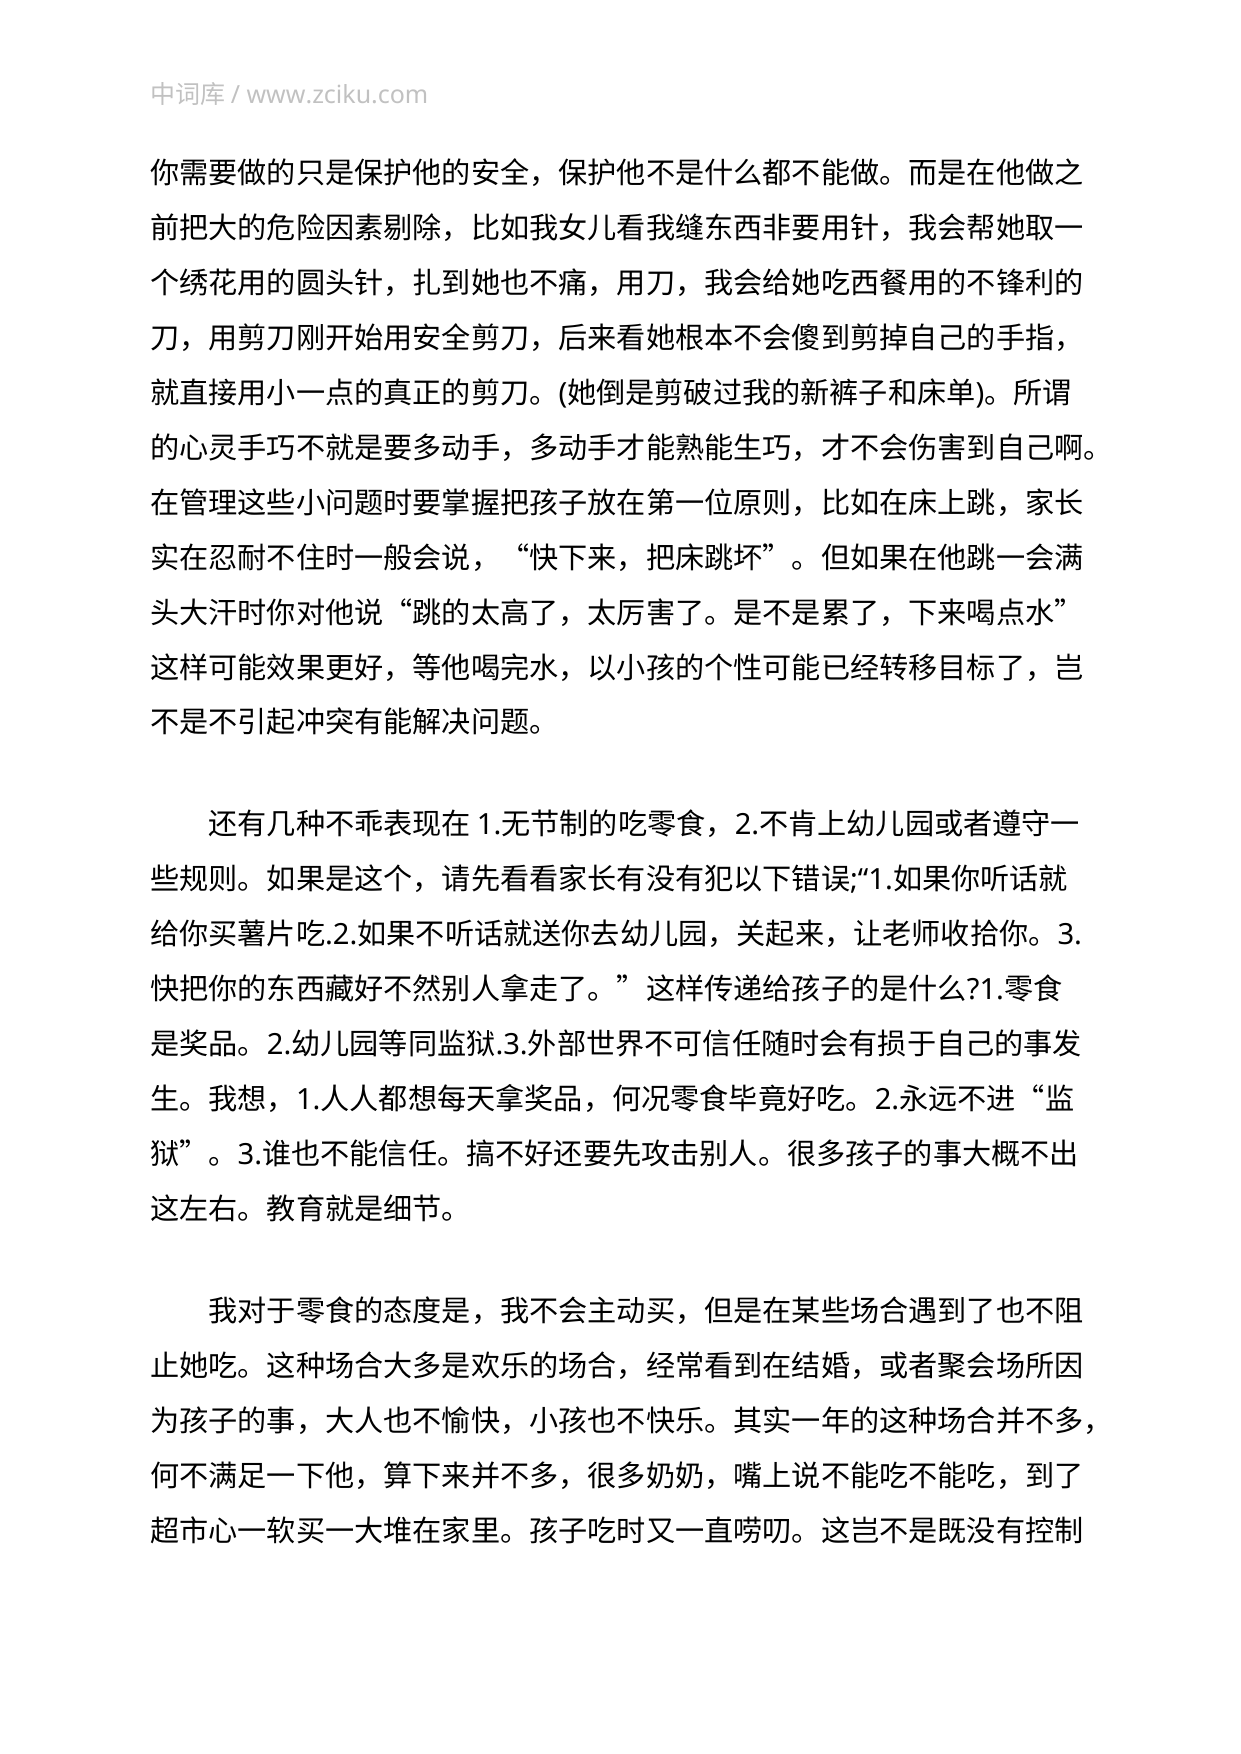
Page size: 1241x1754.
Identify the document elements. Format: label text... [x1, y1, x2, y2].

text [150, 1288, 1090, 1549]
text 还有几种不乖表现在1.无节制的吃零食，2.不肯上幼儿园或者遵守一些规则。如果是这个，请先看看家长有没有犯以下错误;“1.如果你听话就给你买薯片吃.2.如果不听话就送你去幼儿园，关起来，让老师收拾你。3.快把你的东西藏好不然别人拿走了。”这样传递给孩子的是什么?1.零食是奖品。2.幼儿园等同监狱.3.外部世界不可信任随时会有损于自己的事发生。我想，1.人人都想每天拿奖品，何况零食毕竟好吃。2.永远不进“监狱”。3.谁也不能信任。搞不好还要先攻击别人。很多孩子的事大概不出这左右。教育就是细节。 [150, 801, 1090, 1228]
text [150, 150, 1090, 741]
